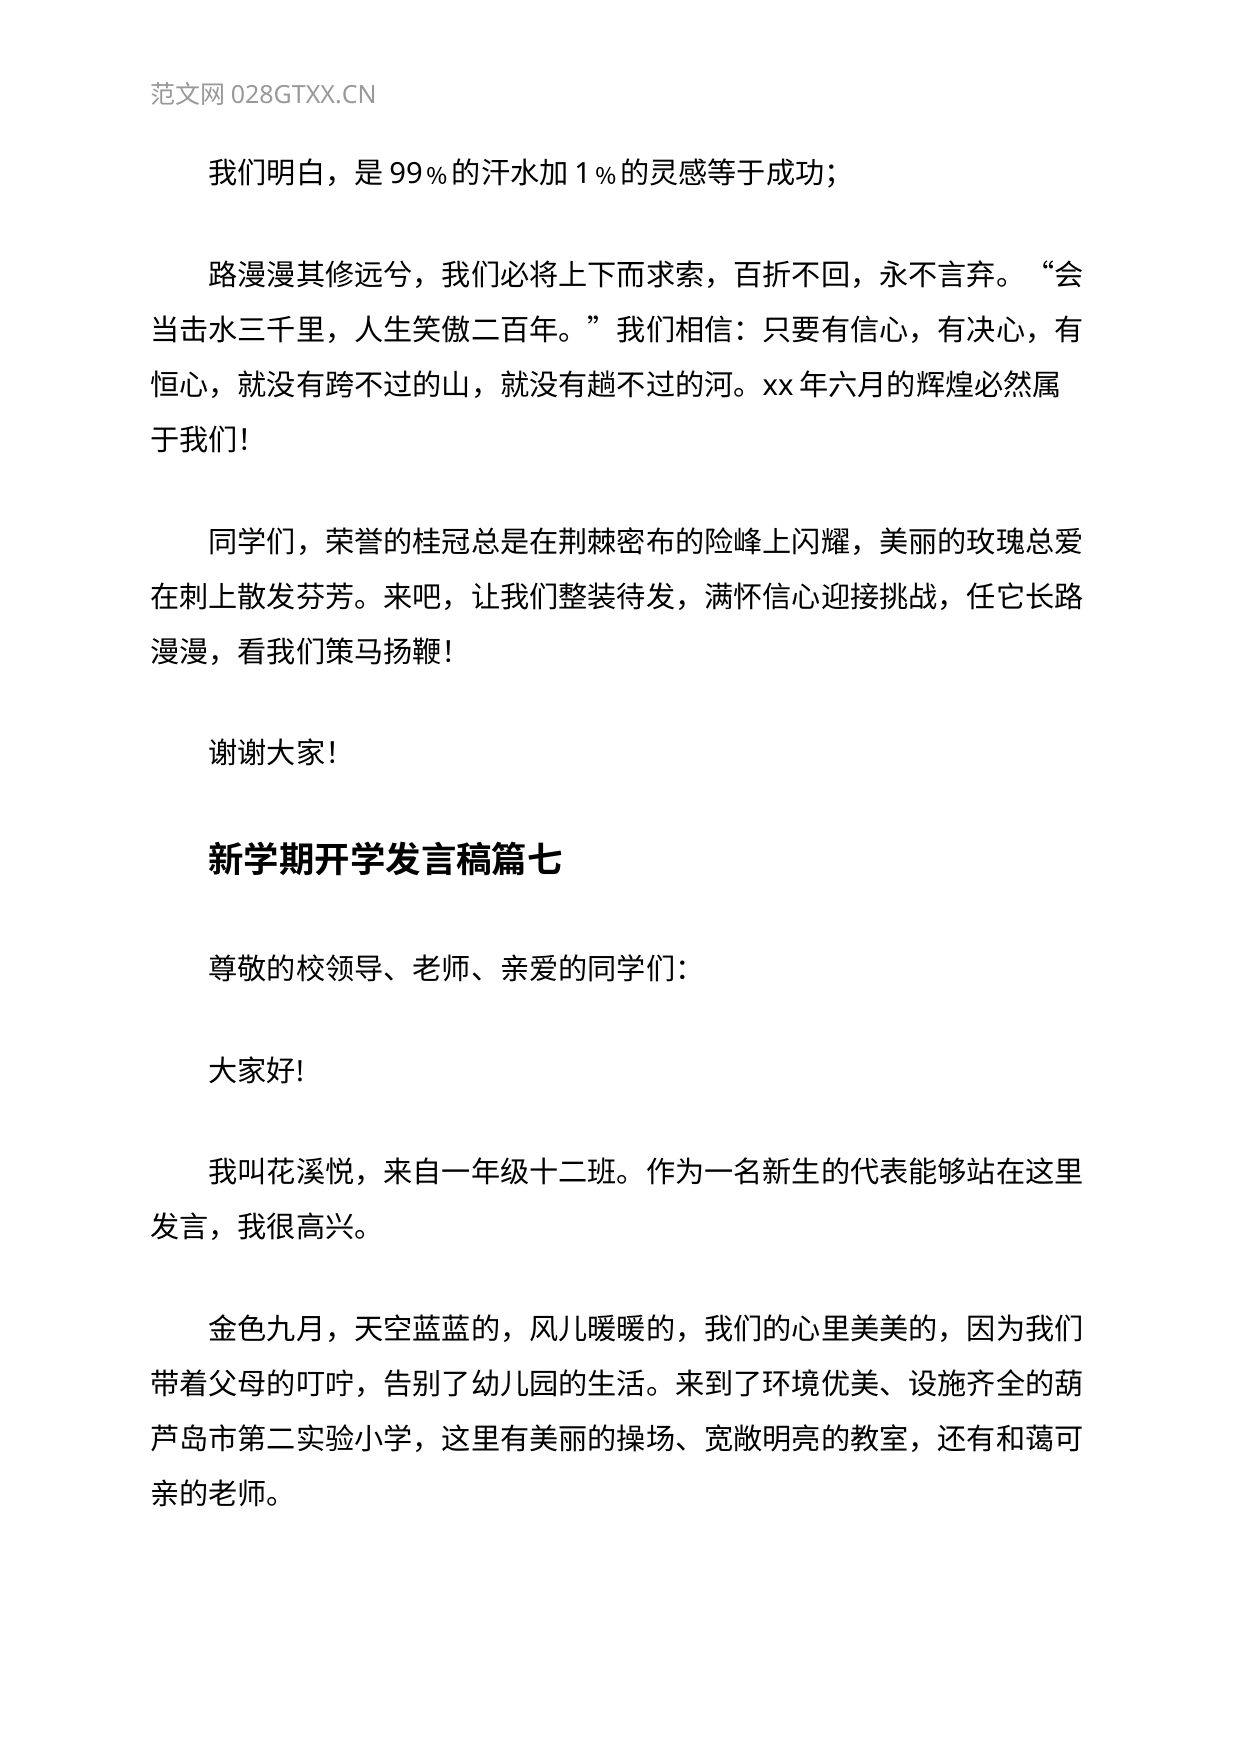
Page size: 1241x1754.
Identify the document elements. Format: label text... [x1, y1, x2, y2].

text 路漫漫其修远兮，我们必将上下而求索，百折不回，永不言弃。“会当击水三千里，人生笑傲二百年。”我们相信：只要有信心，有决心，有恒心，就没有跨不过的山，就没有趟不过的河。xx年六月的辉煌必然属于我们！ [150, 252, 1090, 459]
text 我叫花溪悦，来自一年级十二班。作为一名新生的代表能够站在这里发言，我很高兴。 [150, 1149, 1090, 1246]
text 尊敬的校领导、老师、亲爱的同学们： [150, 945, 1090, 988]
text 大家好! [150, 1047, 1090, 1089]
text 金色九月，天空蓝蓝的，风儿暖暖的，我们的心里美美的，因为我们带着父母的叮咛，告别了幼儿园的生活。来到了环境优美、设施齐全的葫芦岛市第二实验小学，这里有美丽的操场、宽敞明亮的教室，还有和蔼可亲的老师。 [150, 1306, 1090, 1513]
text 同学们，荣誉的桂冠总是在荆棘密布的险峰上闪耀，美丽的玫瑰总爱在刺上散发芬芳。来吧，让我们整装待发，满怀信心迎接挑战，任它长路漫漫，看我们策马扬鞭！ [150, 518, 1090, 671]
text 谢谢大家！ [150, 730, 1090, 772]
text 新学期开学发言稿篇七 [150, 832, 1090, 883]
text 我们明白，是99﹪的汗水加1﹪的灵感等于成功； [150, 150, 1090, 192]
